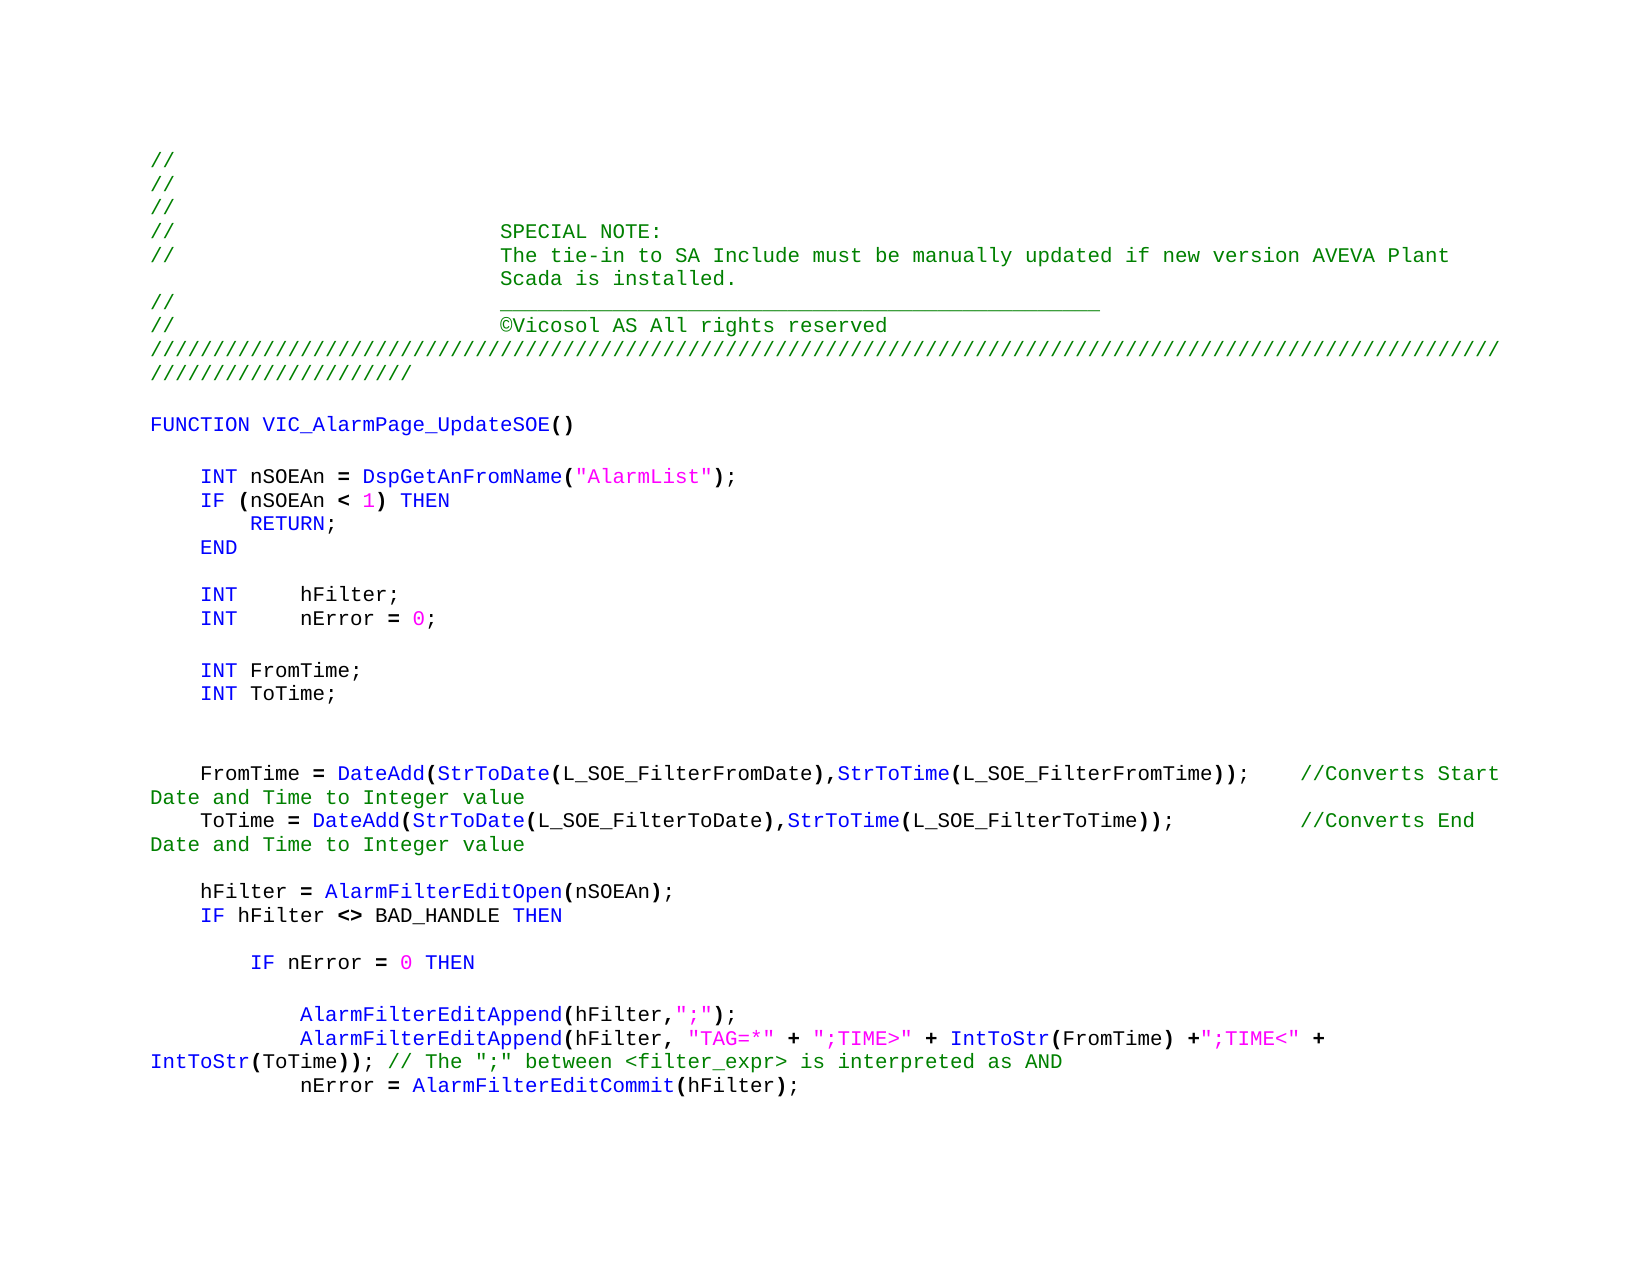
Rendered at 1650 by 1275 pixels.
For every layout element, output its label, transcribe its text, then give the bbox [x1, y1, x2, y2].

text FUNCTION VIC_AlarmPage_UpdateSOE() [150, 414, 1500, 438]
text INT hFilter; [150, 584, 1500, 608]
text INT nSOEAn = DspGetAnFromName("AlarmList"); [150, 466, 1500, 490]
text // The tie-in to SA Include must be manually updated if new version AVEVA Plant Scada is installed. [150, 244, 1500, 292]
text INT ToTime; [150, 683, 1500, 707]
text // ©Vicosol AS All rights reserved [150, 316, 1500, 339]
text AlarmFilterEditAppend(hFilter, "TAG=*" + ";TIME>" + IntToStr(FromTime) +";TIME<" + IntToStr(ToTime)); // The ";" between <filter_expr> is interpreted as AND [150, 1027, 1500, 1075]
text FromTime = DateAdd(StrToDate(L_SOE_FilterFromDate),StrToTime(L_SOE_FilterFromTime)); //Converts Start Date and Time to Integer value [150, 763, 1500, 810]
text AlarmFilterEditAppend(hFilter,";"); [150, 1004, 1500, 1027]
text // [150, 174, 1500, 197]
text INT nError = 0; [150, 608, 1500, 632]
text IF hFilter <> BAD_HANDLE THEN [150, 905, 1500, 928]
text // SPECIAL NOTE: [150, 221, 1500, 244]
text IF (nSOEAn < 1) THEN [150, 490, 1500, 513]
text nError = AlarmFilterEditCommit(hFilter); [150, 1075, 1500, 1098]
text hFilter = AlarmFilterEditOpen(nSOEAn); [150, 881, 1500, 905]
text END [150, 537, 1500, 561]
text RETURN; [150, 513, 1500, 537]
text ///////////////////////////////////////////////////////////////////////////////////////////////////////////////////////////////// [150, 339, 1500, 386]
text IF nError = 0 THEN [150, 952, 1500, 976]
text // [150, 150, 1500, 174]
text INT FromTime; [150, 660, 1500, 683]
text ToTime = DateAdd(StrToDate(L_SOE_FilterToDate),StrToTime(L_SOE_FilterToTime)); //Converts End Date and Time to Integer value [150, 810, 1500, 858]
text // ________________________________________________ [150, 292, 1500, 316]
text // [150, 197, 1500, 221]
